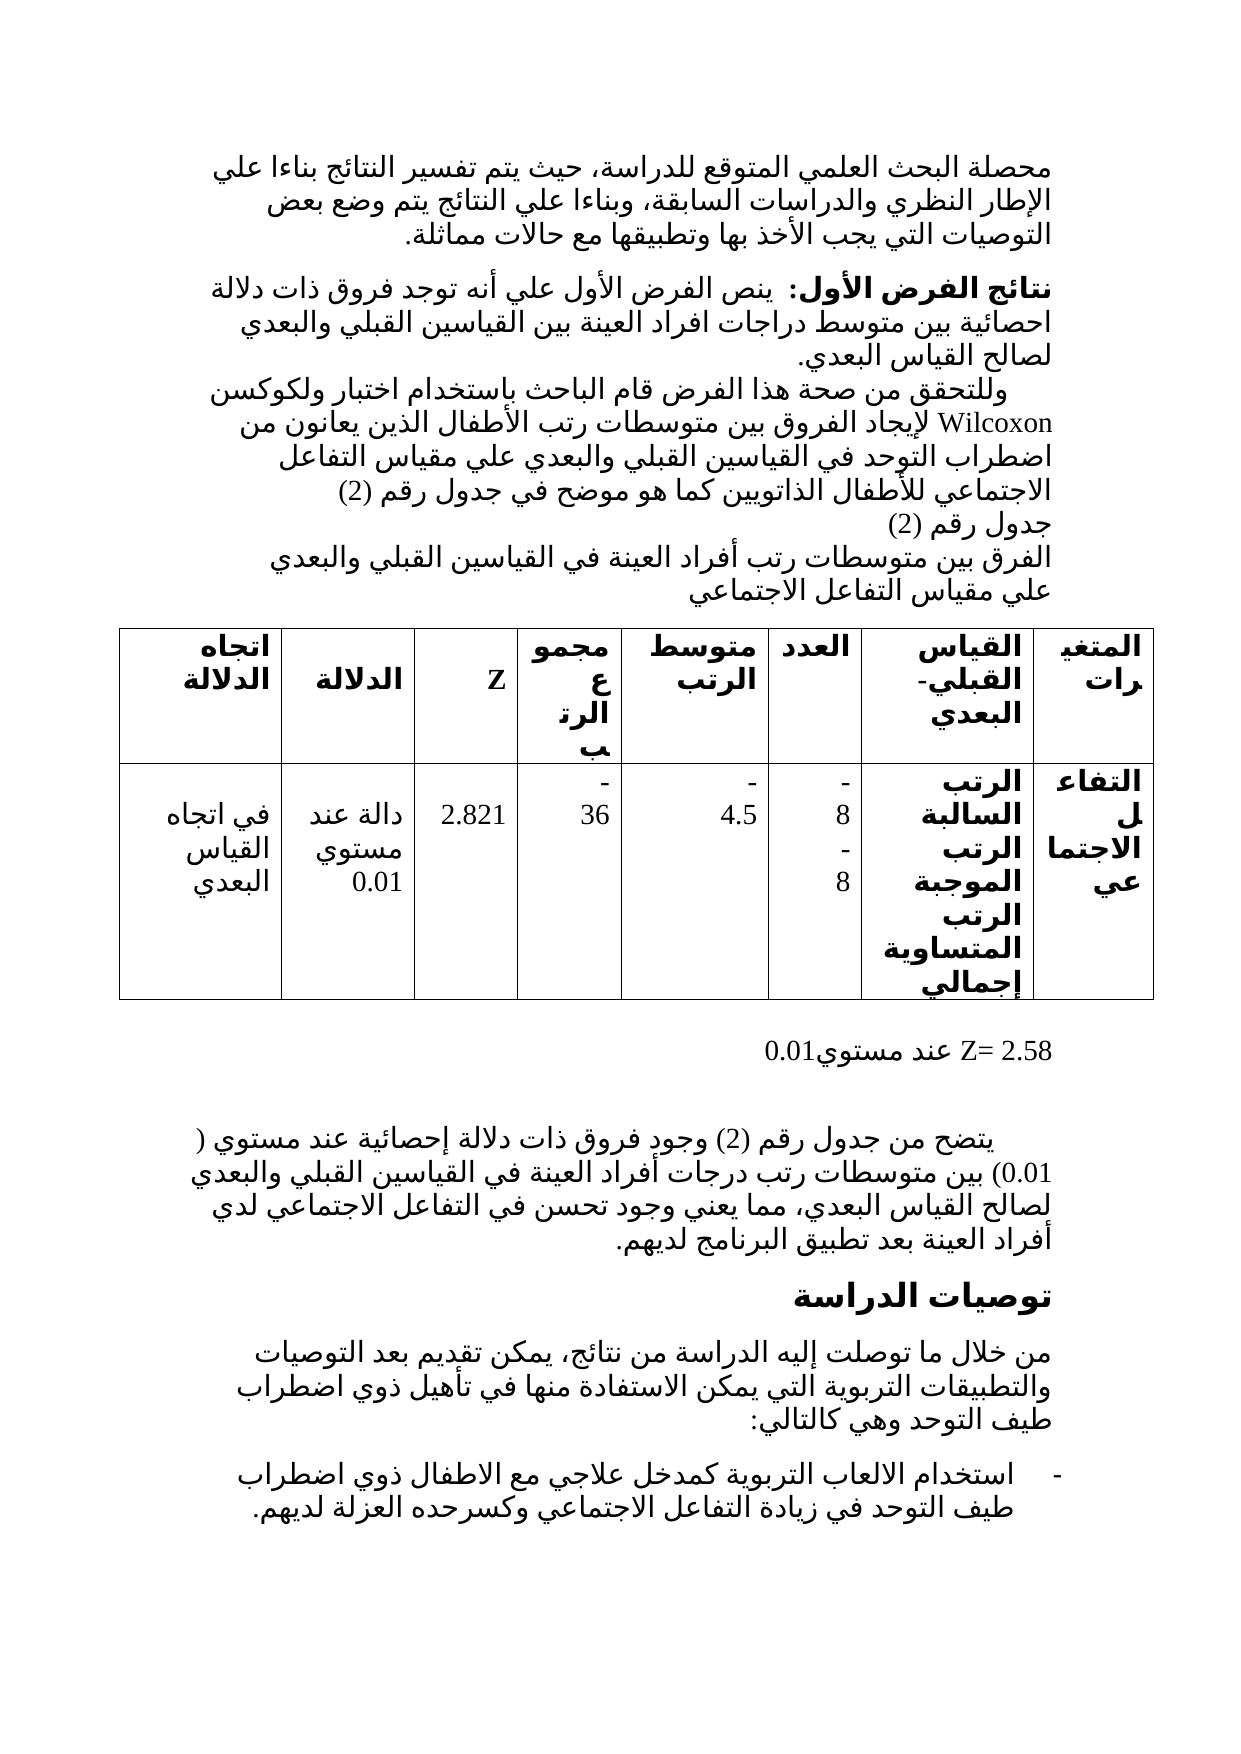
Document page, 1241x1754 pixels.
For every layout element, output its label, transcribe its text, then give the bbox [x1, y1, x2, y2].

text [187, 150, 1053, 251]
table_header الدلالة [282, 629, 414, 763]
list Z= 2.58 عند مستوي0.01 [187, 1033, 1053, 1067]
text يتضح من جدول رقم (2) وجود فروق ذات دلالة إحصائية عند مستوي (0.01) بين متوسطات رتب درجات أفراد العينة في القياسين القبلي والبعدي لصالح القياس البعدي، مما يعني وجود تحسن في التفاعل الاجتماعي لدي أفراد العينة بعد تطبيق البرنامج لديهم. [187, 1121, 1053, 1255]
list جدول رقم (2) [187, 506, 1053, 540]
table_cell - 8 - 8 [769, 764, 861, 999]
list استخدام الالعاب التربوية كمدخل علاجي مع الاطفال ذوي اضطراب طيف التوحد في زيادة التفاعل الاجتماعي وكسرحده العزلة لديهم. [187, 1457, 1053, 1524]
table_cell دالة عند مستوي 0.01 [282, 764, 414, 999]
table_cell الرتب السالبة الرتب الموجبة الرتب المتساوية إجمالي [862, 764, 1033, 999]
list وللتحقق من صحة هذا الفرض قام الباحث باستخدام اختبار ولكوكسن Wilcoxon لإيجاد الفروق بين متوسطات رتب الأطفال الذين يعانون من اضطراب التوحد في القياسين القبلي والبعدي علي مقياس التفاعل الاجتماعي للأطفال الذاتويين كما هو موضح في جدول رقم (2) [187, 372, 1053, 506]
text من خلال ما توصلت إليه الدراسة من نتائج، يمكن تقديم بعد التوصيات والتطبيقات التربوية التي يمكن الاستفادة منها في تأهيل ذوي اضطراب طيف التوحد وهي كالتالي: [187, 1335, 1053, 1436]
text توصيات الدراسة [187, 1276, 1053, 1314]
table_cell التفاعل الاجتماعي [1034, 764, 1153, 999]
table_cell في اتجاه القياس البعدي [120, 764, 281, 999]
table_header مجموع الرتب [518, 629, 621, 763]
table_header العدد [769, 629, 861, 763]
table_header Z [415, 629, 517, 763]
table_cell - 4.5 [622, 764, 768, 999]
table_header المتغيرات [1034, 629, 1153, 763]
table_header اتجاه الدلالة [120, 629, 281, 763]
table_header متوسط الرتب [622, 629, 768, 763]
table_cell 2.821 [415, 764, 517, 999]
list علي مقياس التفاعل الاجتماعي [187, 573, 1053, 607]
list نتائج الفرض الأول: ينص الفرض الأول علي أنه توجد فروق ذات دلالة احصائية بين متوسط دراجات افراد العينة بين القياسين القبلي والبعدي لصالح القياس البعدي. [187, 271, 1053, 372]
table_cell - 36 [518, 764, 621, 999]
table_header القياس القبلي-البعدي [862, 629, 1033, 763]
list الفرق بين متوسطات رتب أفراد العينة في القياسين القبلي والبعدي [187, 540, 1053, 573]
